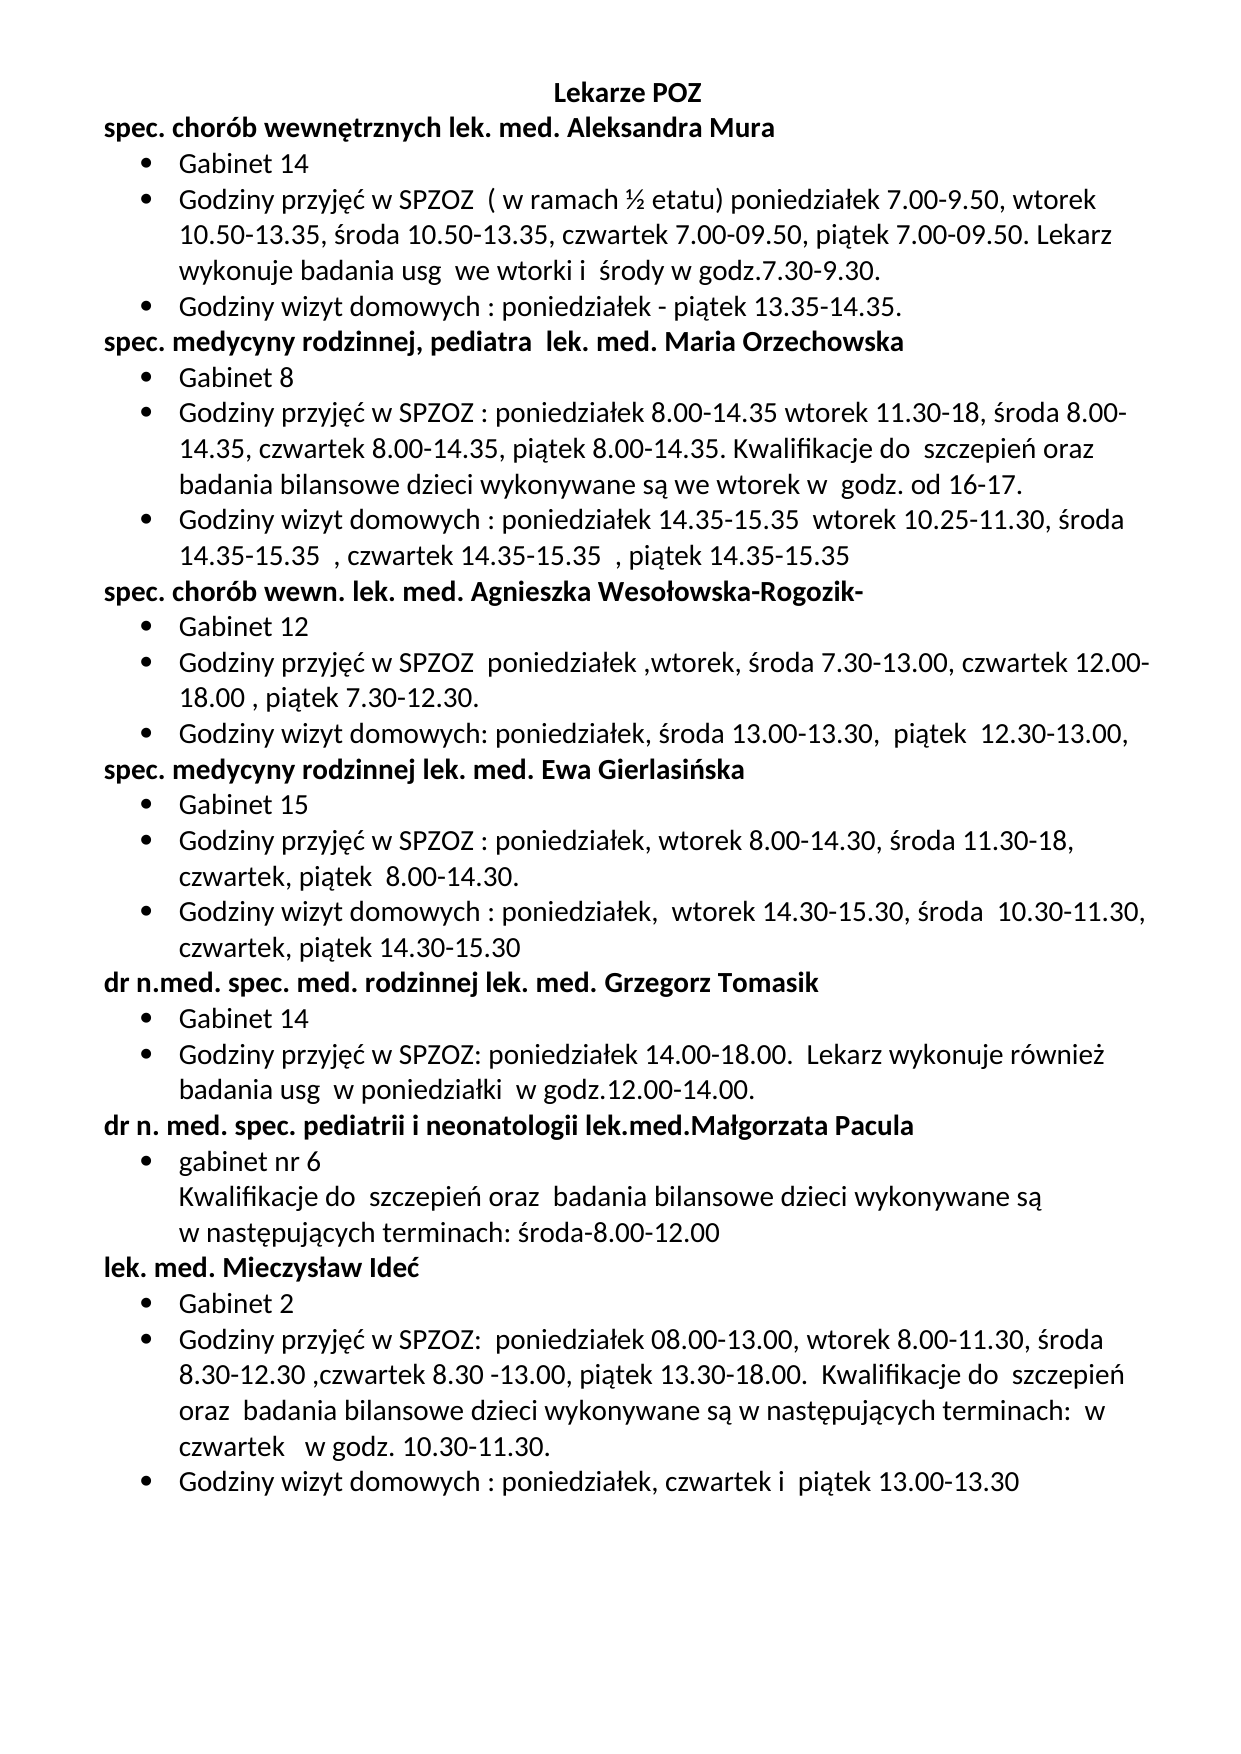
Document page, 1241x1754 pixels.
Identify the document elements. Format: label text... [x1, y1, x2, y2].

list Gabinet 15 [141, 786, 1152, 822]
list Gabinet 2 [141, 1285, 1152, 1321]
list Godziny przyjęć w SPZOZ ( w ramach ½ etatu) poniedziałek 7.00-9.50, wtorek 10.50-13.35, środa 10.50-13.35, czwartek 7.00-09.50, piątek 7.00-09.50. Lekarz wykonuje badania usg we wtorki i środy w godz.7.30-9.30. [141, 181, 1152, 288]
list Gabinet 12 [141, 608, 1152, 644]
text dr n. med. spec. pediatrii i neonatologii lek.med.Małgorzata Pacula [103, 1107, 1152, 1143]
list Gabinet 14 [141, 145, 1152, 181]
text w następujących terminach: środa-8.00-12.00 [178, 1214, 1152, 1249]
list Godziny przyjęć w SPZOZ: poniedziałek 14.00-18.00. Lekarz wykonuje również badania usg w poniedziałki w godz.12.00-14.00. [141, 1036, 1152, 1107]
list Gabinet 8 [141, 359, 1152, 394]
list Godziny wizyt domowych : poniedziałek 14.35-15.35 wtorek 10.25-11.30, środa 14.35-15.35 , czwartek 14.35-15.35 , piątek 14.35-15.35 [141, 501, 1152, 573]
list Godziny przyjęć w SPZOZ : poniedziałek, wtorek 8.00-14.30, środa 11.30-18, czwartek, piątek 8.00-14.30. [141, 822, 1152, 893]
text Kwalifikacje do szczepień oraz badania bilansowe dzieci wykonywane są [178, 1178, 1152, 1214]
list gabinet nr 6 [141, 1143, 1152, 1178]
list Godziny wizyt domowych : poniedziałek - piątek 13.35-14.35. [141, 288, 1152, 323]
list Godziny przyjęć w SPZOZ poniedziałek ,wtorek, środa 7.30-13.00, czwartek 12.00-18.00 , piątek 7.30-12.30. [141, 644, 1152, 715]
list Godziny wizyt domowych: poniedziałek, środa 13.00-13.30, piątek 12.30-13.00, [141, 715, 1152, 751]
text spec. medycyny rodzinnej, pediatra lek. med. Maria Orzechowska [103, 323, 1152, 359]
list Gabinet 14 [141, 1000, 1152, 1036]
text spec. medycyny rodzinnej lek. med. Ewa Gierlasińska [103, 751, 1152, 786]
list Godziny przyjęć w SPZOZ: poniedziałek 08.00-13.00, wtorek 8.00-11.30, środa 8.30-12.30 ,czwartek 8.30 -13.00, piątek 13.30-18.00. Kwalifikacje do szczepień oraz badania bilansowe dzieci wykonywane są w następujących terminach: w czwartek w godz. 10.30-11.30. [141, 1321, 1152, 1463]
text dr n.med. spec. med. rodzinnej lek. med. Grzegorz Tomasik [103, 964, 1152, 1000]
list Godziny wizyt domowych : poniedziałek, czwartek i piątek 13.00-13.30 [141, 1463, 1152, 1499]
text spec. chorób wewn. lek. med. Agnieszka Wesołowska-Rogozik- [103, 573, 1152, 608]
text Lekarze POZ [103, 74, 1152, 109]
text lek. med. Mieczysław Ideć [103, 1249, 1152, 1285]
list Godziny przyjęć w SPZOZ : poniedziałek 8.00-14.35 wtorek 11.30-18, środa 8.00-14.35, czwartek 8.00-14.35, piątek 8.00-14.35. Kwalifikacje do szczepień oraz badania bilansowe dzieci wykonywane są we wtorek w godz. od 16-17. [141, 394, 1152, 501]
text spec. chorób wewnętrznych lek. med. Aleksandra Mura [103, 109, 1152, 145]
list Godziny wizyt domowych : poniedziałek, wtorek 14.30-15.30, środa 10.30-11.30, czwartek, piątek 14.30-15.30 [141, 893, 1152, 964]
